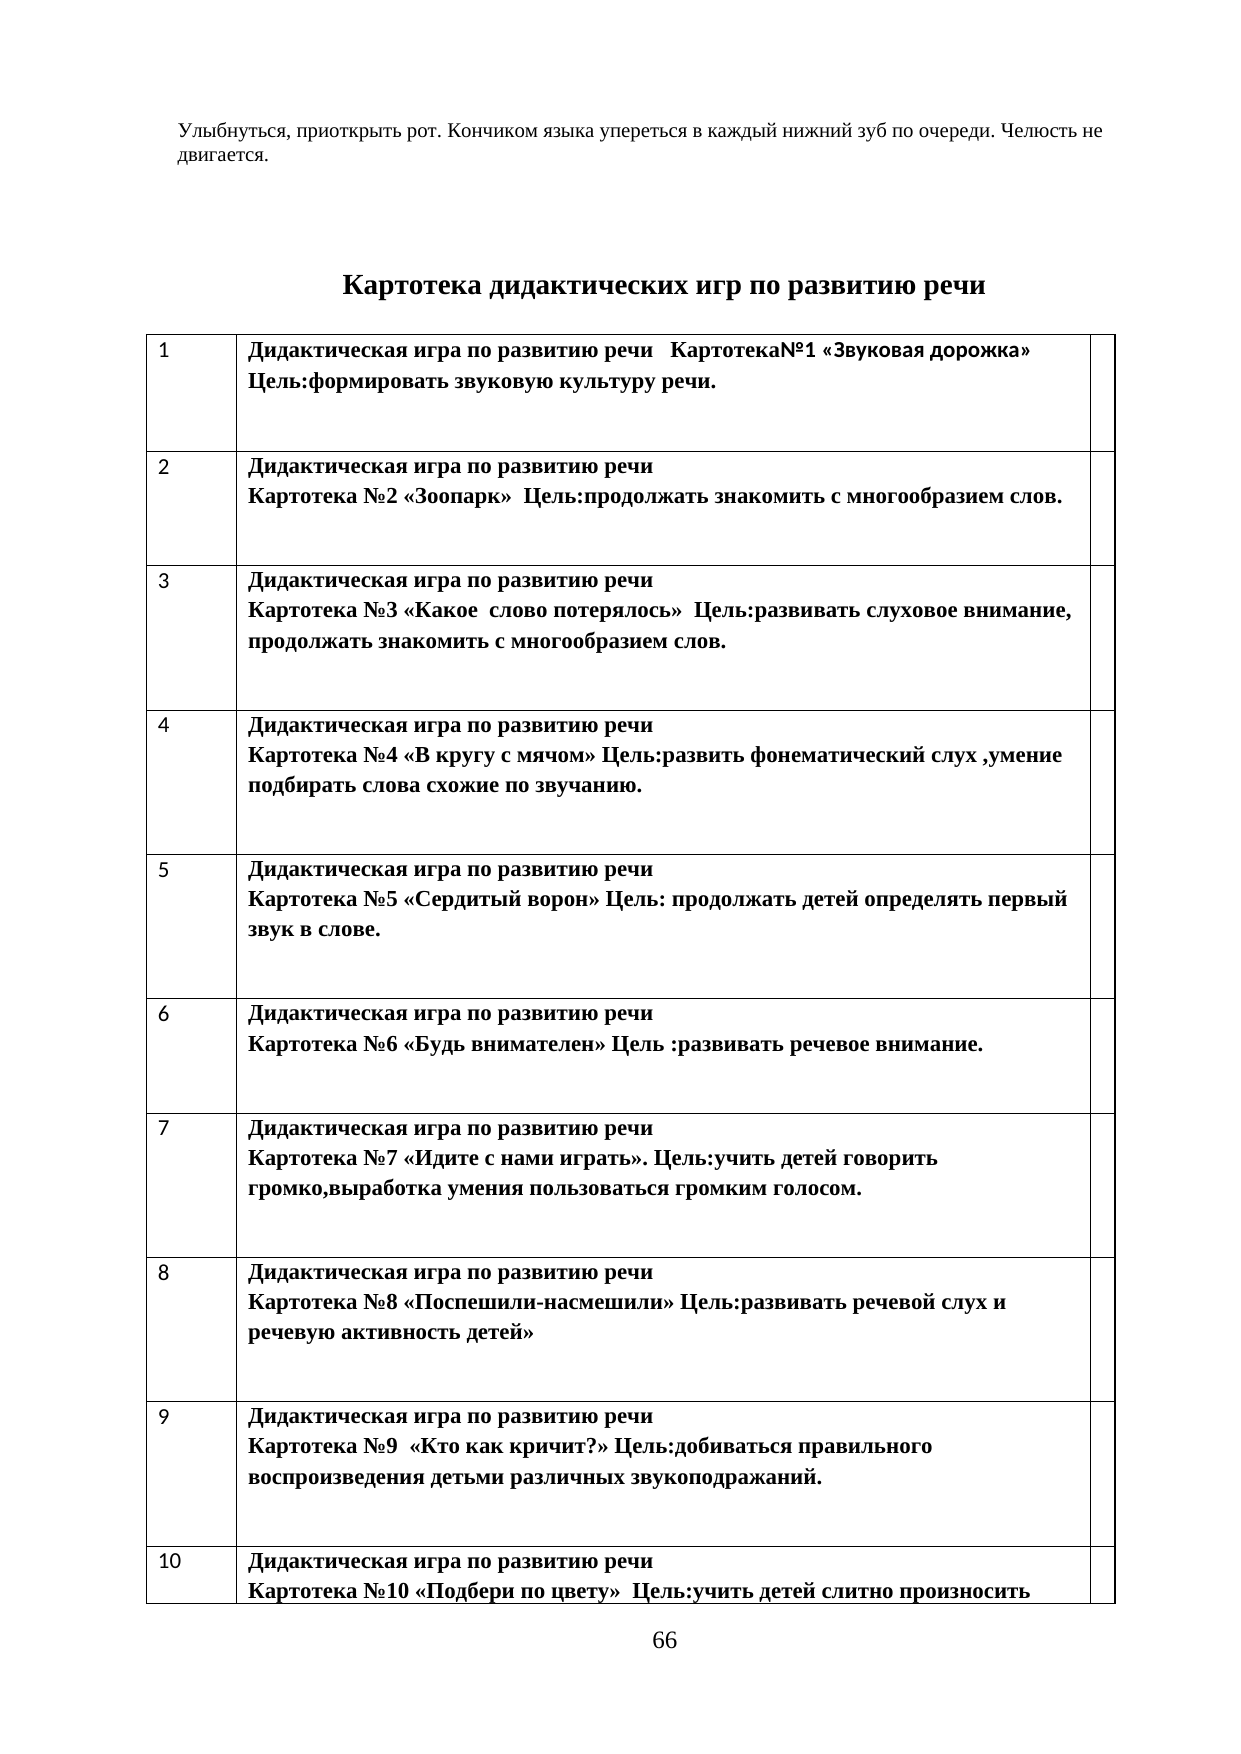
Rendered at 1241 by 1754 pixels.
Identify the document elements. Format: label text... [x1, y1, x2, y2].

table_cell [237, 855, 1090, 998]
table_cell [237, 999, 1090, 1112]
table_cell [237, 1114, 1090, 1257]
text Улыбнуться, приоткрыть рот. Кончиком языка упереться в каждый нижний зуб по очереди. Челюсть не двигается. [177, 118, 1152, 166]
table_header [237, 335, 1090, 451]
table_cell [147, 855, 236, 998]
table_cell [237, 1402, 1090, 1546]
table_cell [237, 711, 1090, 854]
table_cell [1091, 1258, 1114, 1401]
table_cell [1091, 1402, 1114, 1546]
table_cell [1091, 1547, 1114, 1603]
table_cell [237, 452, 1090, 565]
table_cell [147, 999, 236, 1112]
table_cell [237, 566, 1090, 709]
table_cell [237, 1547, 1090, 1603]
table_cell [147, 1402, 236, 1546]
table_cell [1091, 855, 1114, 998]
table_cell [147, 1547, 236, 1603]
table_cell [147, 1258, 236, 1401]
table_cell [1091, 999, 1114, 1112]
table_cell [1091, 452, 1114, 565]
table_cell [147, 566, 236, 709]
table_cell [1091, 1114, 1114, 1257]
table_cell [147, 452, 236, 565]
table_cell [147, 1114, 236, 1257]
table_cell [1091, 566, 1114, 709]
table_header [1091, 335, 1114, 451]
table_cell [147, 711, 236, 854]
text Картотека дидактических игр по развитию речи [177, 267, 1152, 300]
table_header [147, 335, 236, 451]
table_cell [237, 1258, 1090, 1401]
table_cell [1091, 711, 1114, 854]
